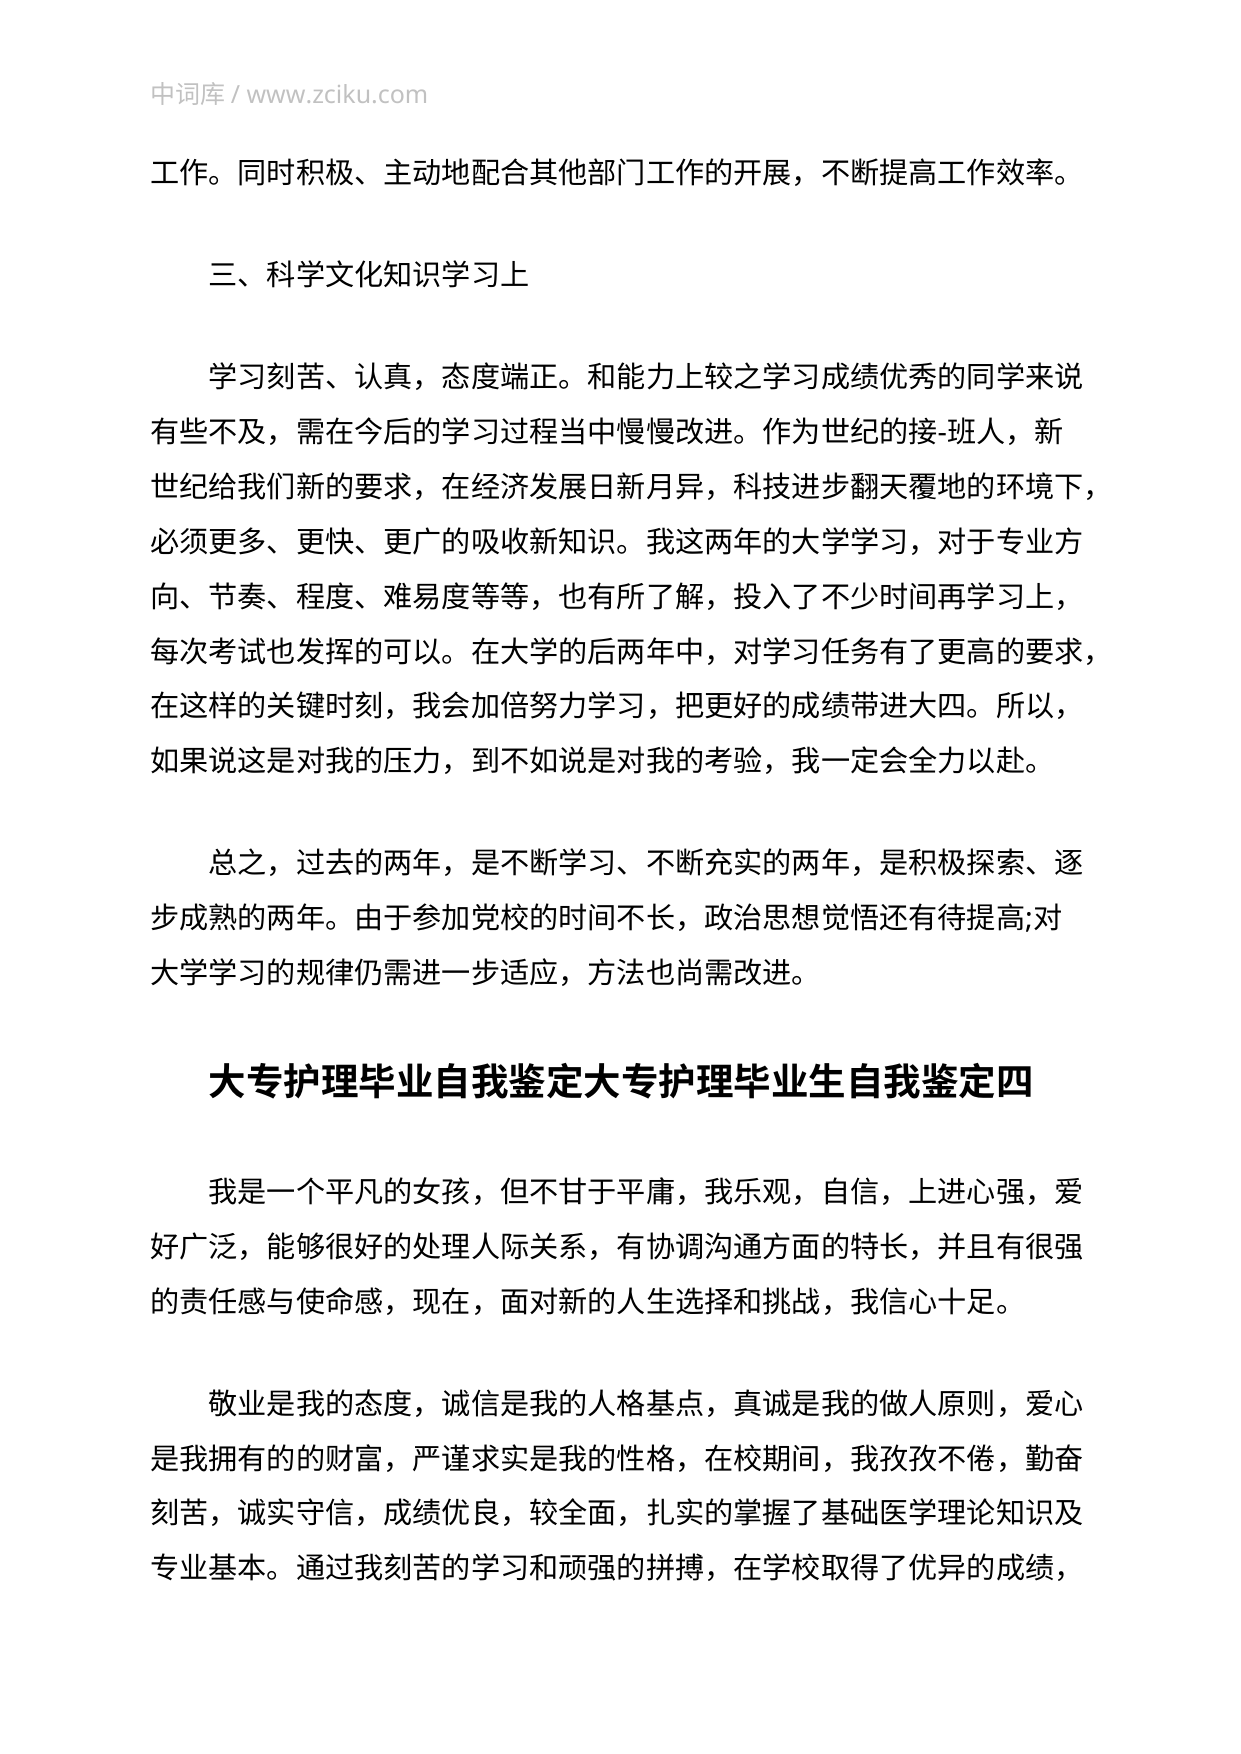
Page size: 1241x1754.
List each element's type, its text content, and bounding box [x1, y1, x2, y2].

text 大专护理毕业自我鉴定大专护理毕业生自我鉴定四 [150, 1051, 1090, 1106]
text 我是一个平凡的女孩，但不甘于平庸，我乐观，自信，上进心强，爱好广泛，能够很好的处理人际关系，有协调沟通方面的特长，并且有很强的责任感与使命感，现在，面对新的人生选择和挑战，我信心十足。 [150, 1169, 1090, 1321]
text 三、科学文化知识学习上 [150, 252, 1090, 294]
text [150, 1380, 1090, 1587]
text 总之，过去的两年，是不断学习、不断充实的两年，是积极探索、逐步成熟的两年。由于参加党校的时间不长，政治思想觉悟还有待提高;对大学学习的规律仍需进一步适应，方法也尚需改进。 [150, 840, 1090, 992]
text 学习刻苦、认真，态度端正。和能力上较之学习成绩优秀的同学来说有些不及，需在今后的学习过程当中慢慢改进。作为世纪的接-班人，新世纪给我们新的要求，在经济发展日新月异，科技进步翻天覆地的环境下，必须更多、更快、更广的吸收新知识。我这两年的大学学习，对于专业方向、节奏、程度、难易度等等，也有所了解，投入了不少时间再学习上，每次考试也发挥的可以。在大学的后两年中，对学习任务有了更高的要求，在这样的关键时刻，我会加倍努力学习，把更好的成绩带进大四。所以，如果说这是对我的压力，到不如说是对我的考验，我一定会全力以赴。 [150, 353, 1090, 780]
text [150, 150, 1090, 192]
